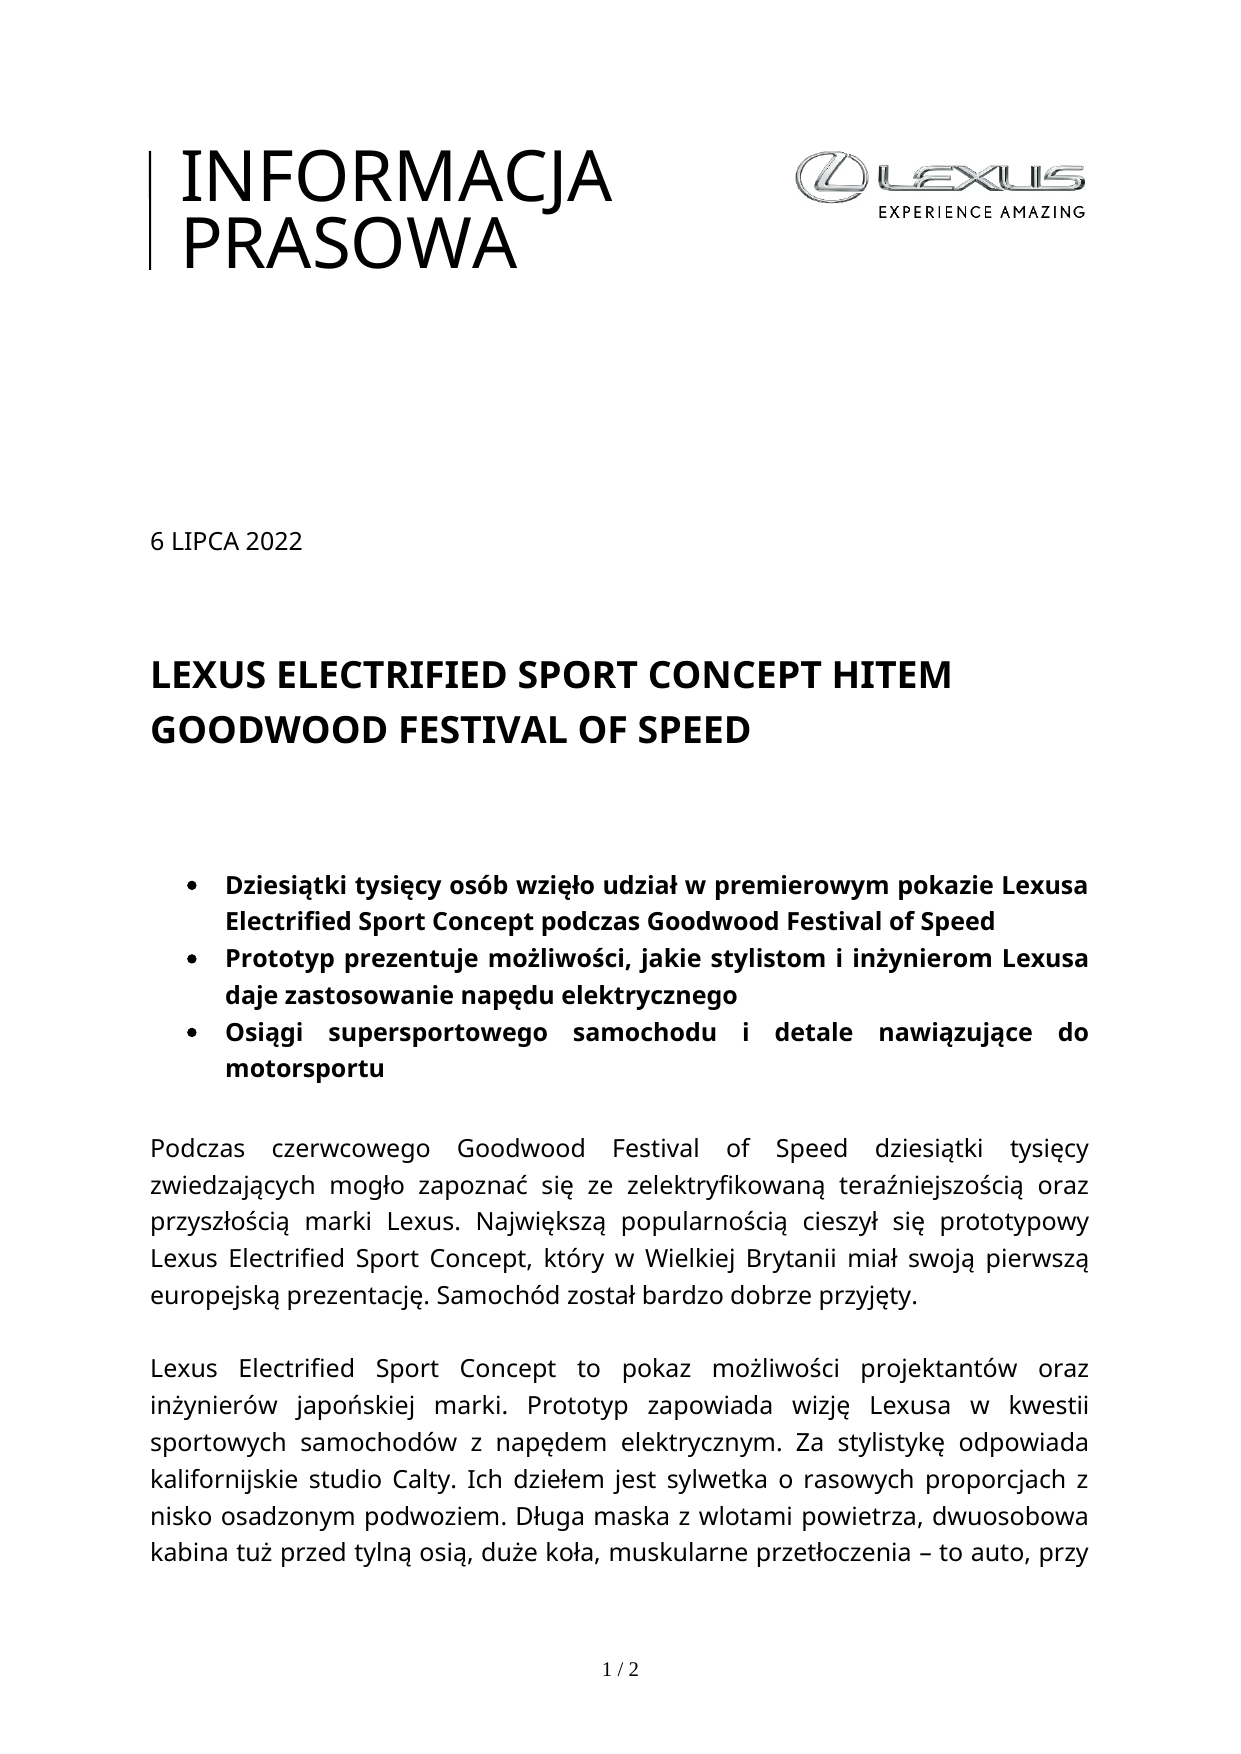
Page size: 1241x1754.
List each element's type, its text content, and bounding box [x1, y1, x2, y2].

list Prototyp prezentuje możliwości, jakie stylistom i inżynierom Lexusa daje zastosowanie napędu elektrycznego [187, 941, 1090, 1012]
list Osiągi supersportowego samochodu i detale nawiązujące do motorsportu [187, 1014, 1090, 1085]
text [150, 1351, 1090, 1569]
text LEXUS ELECTRIFIED SPORT CONCEPT HITEM GOODWOOD FESTIVAL OF SPEED [150, 648, 1090, 755]
text 6 LIPCA 2022 [150, 523, 1086, 557]
list Dziesiątki tysięcy osób wzięło udział w premierowym pokazie Lexusa Electrified Sport Concept podczas Goodwood Festival of Speed [187, 867, 1090, 938]
picture [770, 141, 1110, 243]
text Podczas czerwcowego Goodwood Festival of Speed dziesiątki tysięcy zwiedzających mogło zapoznać się ze zelektryfikowaną teraźniejszością oraz przyszłością marki Lexus. Największą popularnością cieszył się prototypowy Lexus Electrified Sport Concept, który w Wielkiej Brytanii miał swoją pierwszą europejską prezentację. Samochód został bardzo dobrze przyjęty. [150, 1131, 1090, 1312]
